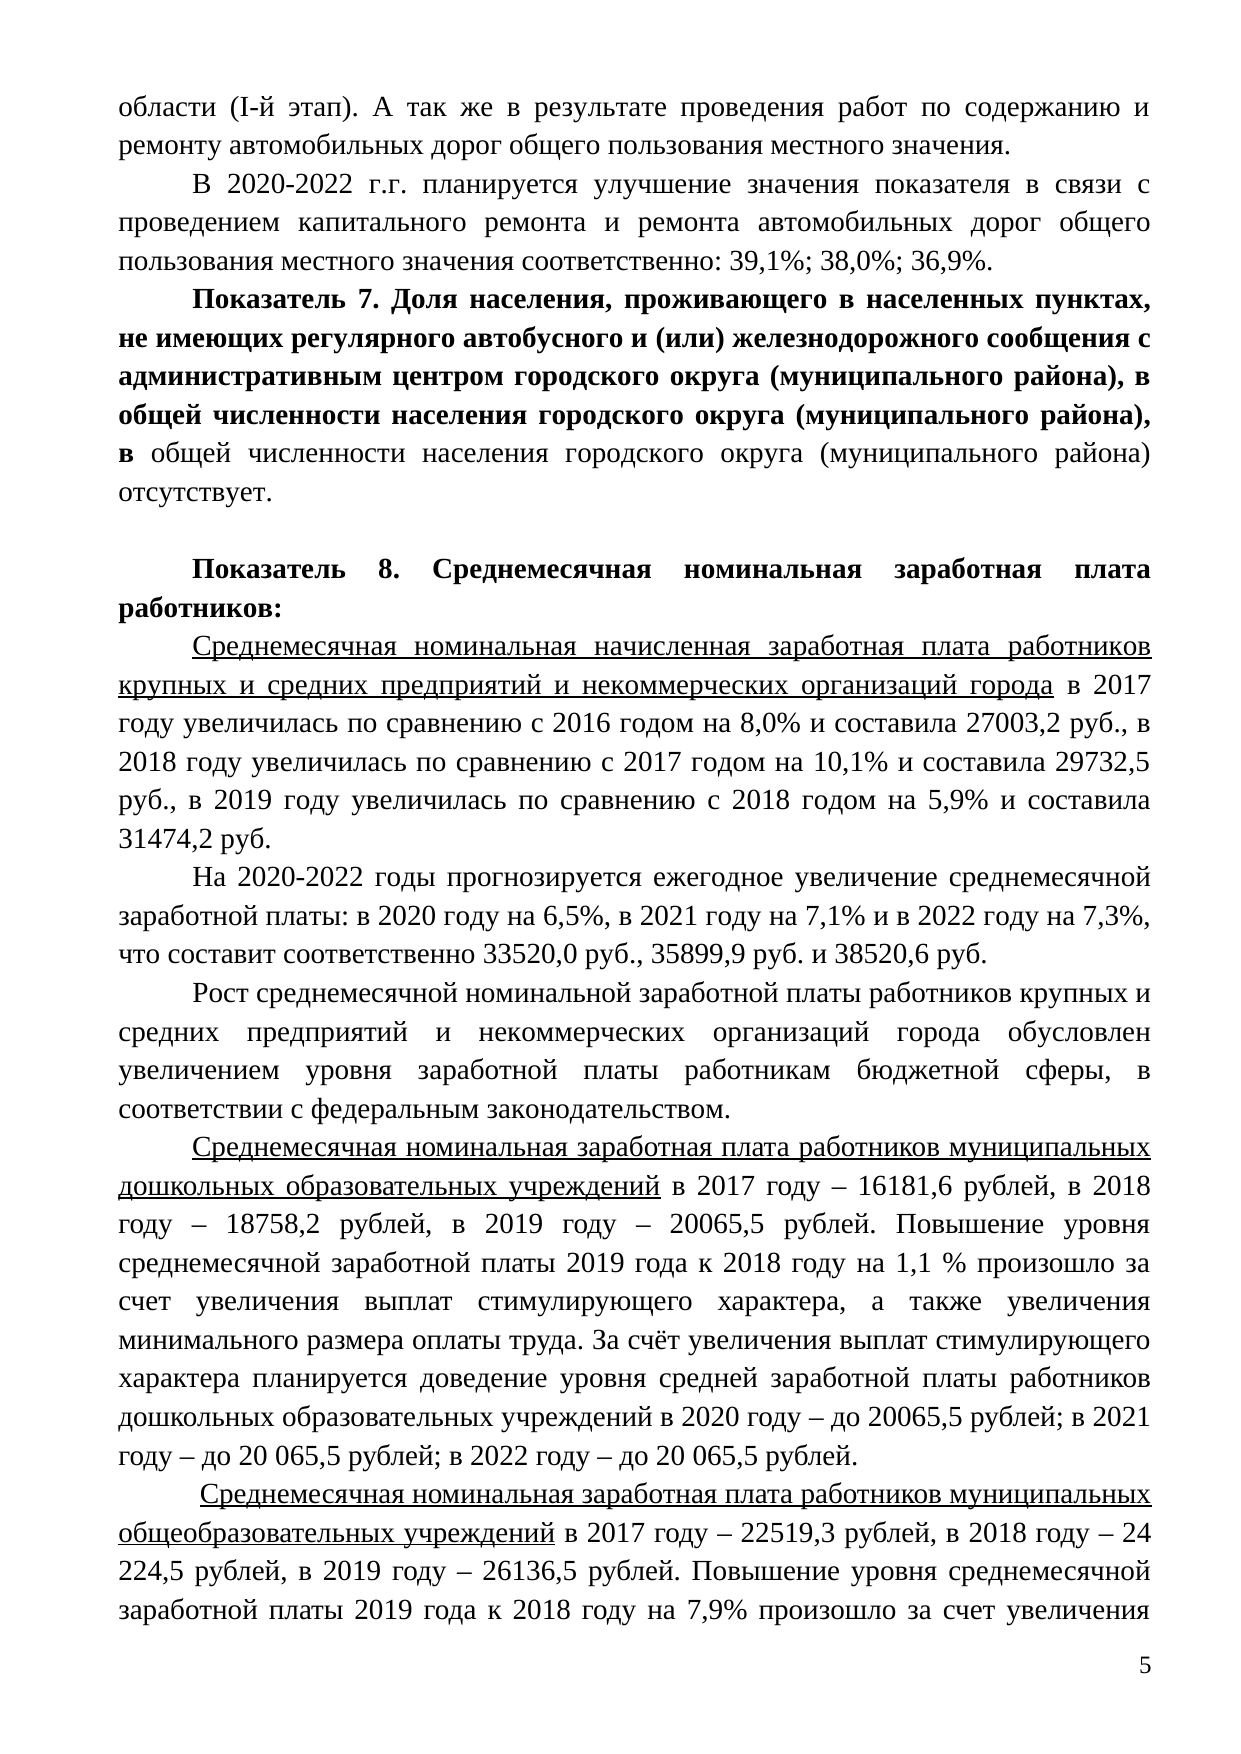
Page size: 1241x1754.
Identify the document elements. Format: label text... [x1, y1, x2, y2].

text На 2020-2022 годы прогнозируется ежегодное увеличение среднемесячной заработной платы: в 2020 году на 6,5%, в 2021 году на 7,1% и в 2022 году на 7,3%, что составит соответственно 33520,0 руб., 35899,9 руб. и 38520,6 руб. [118, 859, 1152, 970]
text Показатель 8. Среднемесячная номинальная заработная плата работников: [118, 551, 1152, 623]
text Рост среднемесячной номинальной заработной платы работников крупных и средних предприятий и некоммерческих организаций города обусловлен увеличением уровня заработной платы работникам бюджетной сферы, в соответствии с федеральным законодательством. [118, 975, 1152, 1124]
text В 2020-2022 г.г. планируется улучшение значения показателя в связи с проведением капитального ремонта и ремонта автомобильных дорог общего пользования местного значения соответственно: 39,1%; 38,0%; 36,9%. [118, 166, 1152, 276]
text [118, 1476, 1152, 1625]
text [118, 89, 1152, 161]
text Среднемесячная номинальная начисленная заработная плата работников крупных и средних предприятий и некоммерческих организаций города в 2017 году увеличилась по сравнению с 2016 годом на 8,0% и составила 27003,2 руб., в 2018 году увеличилась по сравнению с 2017 годом на 10,1% и составила 29732,5 руб., в 2019 году увеличилась по сравнению с 2018 годом на 5,9% и составила 31474,2 руб. [118, 628, 1152, 854]
text Среднемесячная номинальная заработная плата работников муниципальных дошкольных образовательных учреждений в 2017 году – 16181,6 рублей, в 2018 году – 18758,2 рублей, в 2019 году – 20065,5 рублей. Повышение уровня среднемесячной заработной платы 2019 года к 2018 году на 1,1 % произошло за счет увеличения выплат стимулирующего характера, а также увеличения минимального размера оплаты труда. За счёт увеличения выплат стимулирующего характера планируется доведение уровня средней заработной платы работников дошкольных образовательных учреждений в 2020 году – до 20065,5 рублей; в 2021 году – до 20 065,5 рублей; в 2022 году – до 20 065,5 рублей. [118, 1129, 1152, 1471]
text Показатель 7. Доля населения, проживающего в населенных пунктах, не имеющих регулярного автобусного и (или) железнодорожного сообщения с административным центром городского округа (муниципального района), в общей численности населения городского округа (муниципального района), в общей численности населения городского округа (муниципального района) отсутствует. [118, 281, 1152, 508]
